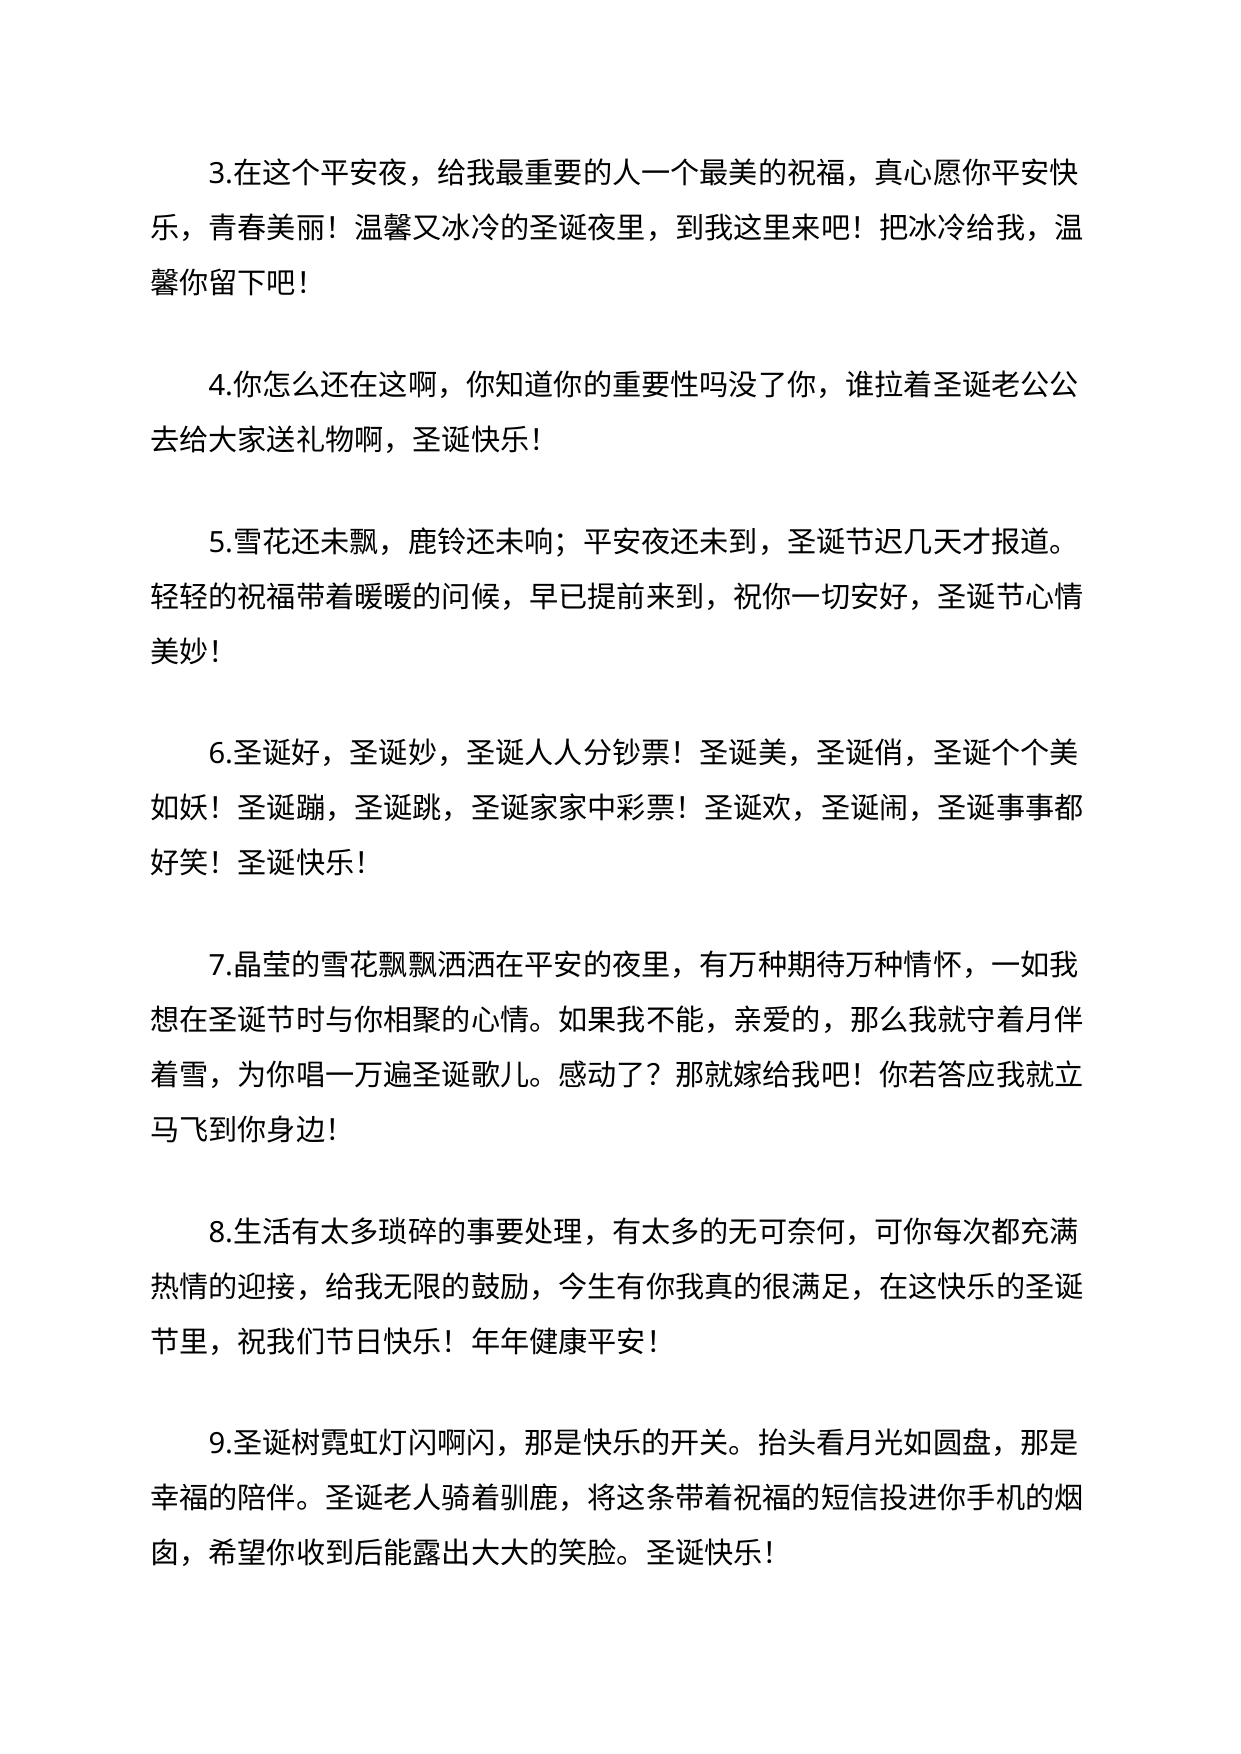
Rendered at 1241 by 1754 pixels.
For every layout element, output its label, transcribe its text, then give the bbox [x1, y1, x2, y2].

text 3.在这个平安夜，给我最重要的人一个最美的祝福，真心愿你平安快乐，青春美丽！温馨又冰冷的圣诞夜里，到我这里来吧！把冰冷给我，温馨你留下吧！ [150, 150, 1090, 302]
text 7.晶莹的雪花飘飘洒洒在平安的夜里，有万种期待万种情怀，一如我想在圣诞节时与你相聚的心情。如果我不能，亲爱的，那么我就守着月伴着雪，为你唱一万遍圣诞歌儿。感动了？那就嫁给我吧！你若答应我就立马飞到你身边！ [150, 942, 1090, 1149]
text 5.雪花还未飘，鹿铃还未响；平安夜还未到，圣诞节迟几天才报道。轻轻的祝福带着暖暖的问候，早已提前来到，祝你一切安好，圣诞节心情美妙！ [150, 518, 1090, 671]
text 4.你怎么还在这啊，你知道你的重要性吗没了你，谁拉着圣诞老公公去给大家送礼物啊，圣诞快乐！ [150, 362, 1090, 459]
text 9.圣诞树霓虹灯闪啊闪，那是快乐的开关。抬头看月光如圆盘，那是幸福的陪伴。圣诞老人骑着驯鹿，将这条带着祝福的短信投进你手机的烟囱，希望你收到后能露出大大的笑脸。圣诞快乐！ [150, 1420, 1090, 1572]
text 8.生活有太多琐碎的事要处理，有太多的无可奈何，可你每次都充满热情的迎接，给我无限的鼓励，今生有你我真的很满足，在这快乐的圣诞节里，祝我们节日快乐！年年健康平安！ [150, 1208, 1090, 1361]
text 6.圣诞好，圣诞妙，圣诞人人分钞票！圣诞美，圣诞俏，圣诞个个美如妖！圣诞蹦，圣诞跳，圣诞家家中彩票！圣诞欢，圣诞闹，圣诞事事都好笑！圣诞快乐！ [150, 730, 1090, 882]
